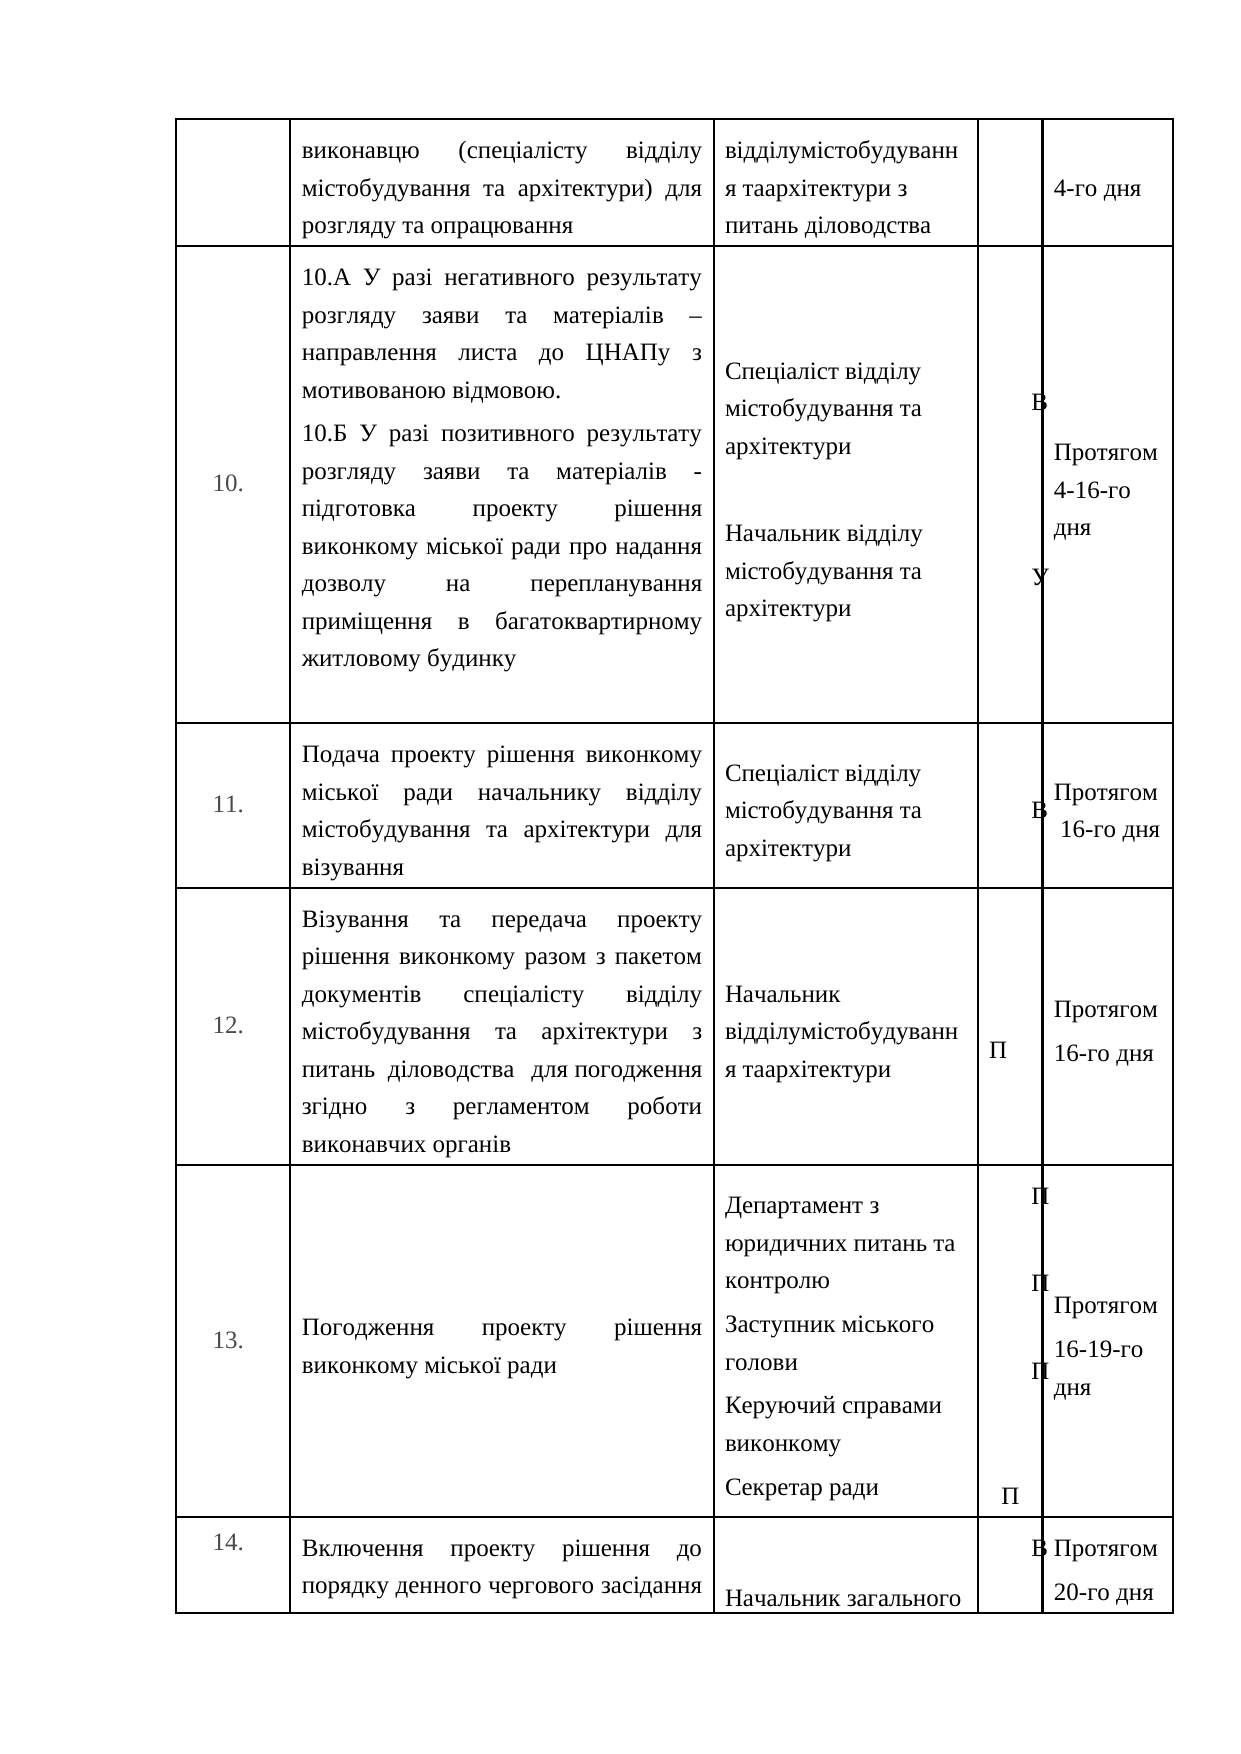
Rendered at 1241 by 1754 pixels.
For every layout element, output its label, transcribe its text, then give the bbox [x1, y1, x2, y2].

table_cell Протягом 4-го дня [1044, 120, 1172, 245]
table_cell В У [979, 247, 1041, 722]
table_cell Візування та передача проекту рішення виконкому разом з пакетом документів спеціалісту відділу містобудування та архітектури з питань діловодства для погодження згідно з регламентом роботи виконавчих органів [291, 889, 713, 1164]
table_cell [177, 120, 289, 245]
table_cell [177, 247, 289, 722]
table_cell Спеціаліст відділу містобудування та архітектури [715, 724, 977, 887]
table_cell Протягом 16-го дня [1044, 889, 1172, 1164]
table_cell [177, 724, 289, 887]
table_cell [177, 1166, 289, 1516]
table_cell Протягом 16-19-го дня [1044, 1166, 1172, 1516]
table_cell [291, 120, 713, 245]
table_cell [715, 1518, 977, 1612]
table_cell Протягом 20-го дня [1044, 1518, 1172, 1612]
table_cell Подача проекту рішення виконкому міської ради начальнику відділу містобудування та архітектури для візування [291, 724, 713, 887]
table_cell Погодження проекту рішення виконкому міської ради [291, 1166, 713, 1516]
table_cell П П П П [979, 1166, 1041, 1516]
table_cell Департамент з юридичних питань та контролю Заступник міського голови Керуючий справами виконкому Секретар ради [715, 1166, 977, 1516]
table_cell П [979, 889, 1041, 1164]
table_cell Протягом 16-го дня [1044, 724, 1172, 887]
table_cell В [979, 724, 1041, 887]
table_cell В [979, 1518, 1041, 1612]
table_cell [715, 120, 977, 245]
table_cell В [979, 120, 1041, 245]
table_cell [177, 1518, 289, 1612]
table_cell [291, 1518, 713, 1612]
table_cell 10.А У разі негативного результату розгляду заяви та матеріалів – направлення листа до ЦНАПу з мотивованою відмовою. 10.Б У разі позитивного результату розгляду заяви та матеріалів - підготовка проекту рішення виконкому міської ради про надання дозволу на перепланування приміщення в багатоквартирному житловому будинку [291, 247, 713, 722]
table_cell Протягом 4-16-го дня [1044, 247, 1172, 722]
table_cell Начальник відділумістобудування таархітектури [715, 889, 977, 1164]
table_cell Спеціаліст відділу містобудування та архітектури Начальник відділу містобудування та архітектури [715, 247, 977, 722]
table_cell [177, 889, 289, 1164]
